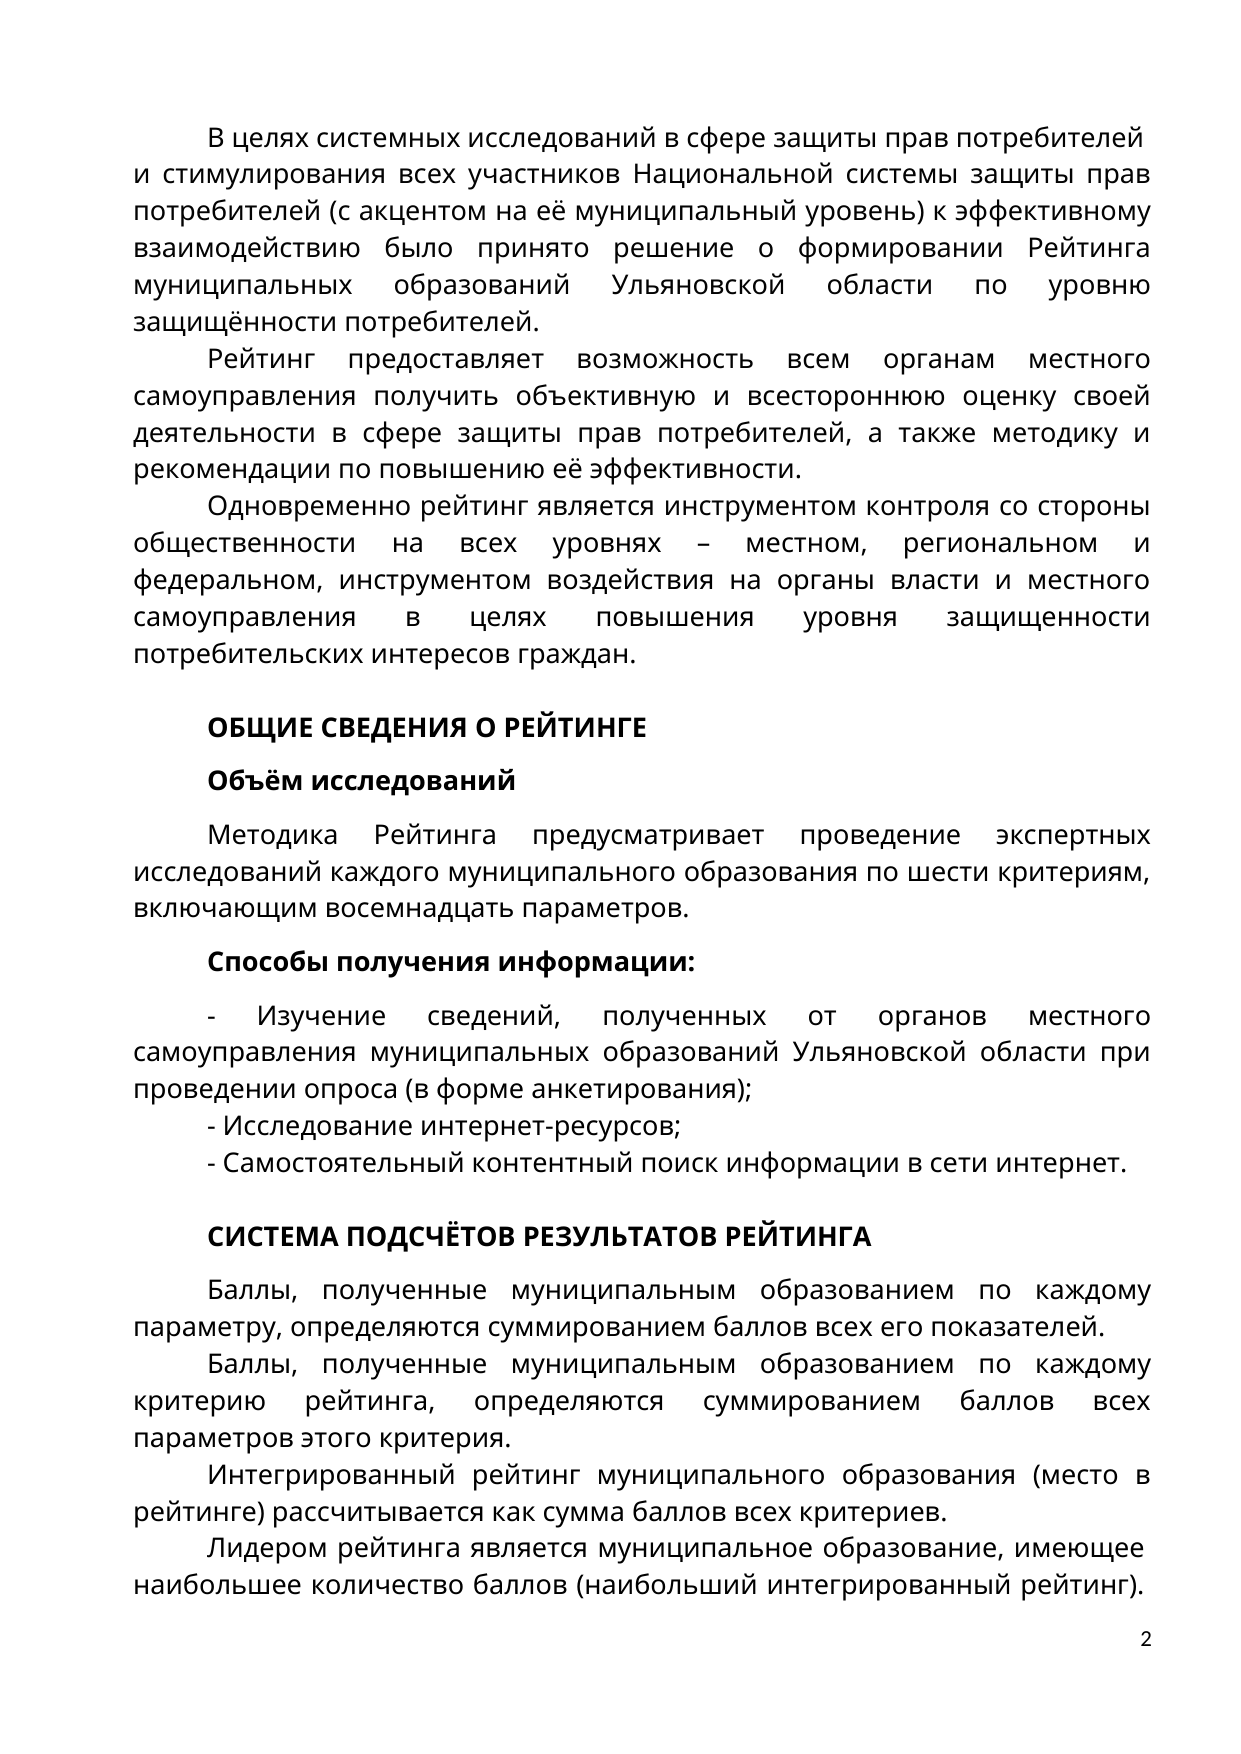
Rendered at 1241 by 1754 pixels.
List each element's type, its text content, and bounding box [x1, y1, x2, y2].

text Баллы, полученные муниципальным образованием по каждому параметру, определяются суммированием баллов всех его показателей. [133, 1271, 1152, 1344]
text Способы получения информации: [133, 942, 1152, 979]
text Методика Рейтинга предусматривает проведение экспертных исследований каждого муниципального образования по шести критериям, включающим восемнадцать параметров. [133, 815, 1152, 926]
text Рейтинг предоставляет возможность всем органам местного самоуправления получить объективную и всестороннюю оценку своей деятельности в сфере защиты прав потребителей, а также методику и рекомендации по повышению её эффективности. [133, 339, 1152, 487]
text - Исследование интернет-ресурсов; [133, 1107, 1152, 1143]
text Объём исследований [133, 762, 1152, 798]
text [133, 1529, 1145, 1603]
text Интегрированный рейтинг муниципального образования (место в рейтинге) рассчитывается как сумма баллов всех критериев. [133, 1455, 1152, 1529]
text Одновременно рейтинг является инструментом контроля со стороны общественности на всех уровнях – местном, региональном и федеральном, инструментом воздействия на органы власти и местного самоуправления в целях повышения уровня защищенности потребительских интересов граждан. [133, 487, 1152, 671]
text В целях системных исследований в сфере защиты прав потребителей и стимулирования всех участников Национальной системы защиты прав потребителей (с акцентом на её муниципальный уровень) к эффективному взаимодействию было принято решение о формировании Рейтинга муниципальных образований Ульяновской области по уровню защищённости потребителей. [133, 118, 1152, 339]
text ОБЩИЕ СВЕДЕНИЯ О РЕЙТИНГЕ [133, 708, 1152, 745]
text Баллы, полученные муниципальным образованием по каждому критерию рейтинга, определяются суммированием баллов всех параметров этого критерия. [133, 1344, 1152, 1455]
text - Самостоятельный контентный поиск информации в сети интернет. [133, 1143, 1152, 1180]
text - Изучение сведений, полученных от органов местного самоуправления муниципальных образований Ульяновской области при проведении опроса (в форме анкетирования); [133, 996, 1152, 1107]
text СИСТЕМА ПОДСЧЁТОВ РЕЗУЛЬТАТОВ РЕЙТИНГА [133, 1217, 1152, 1254]
